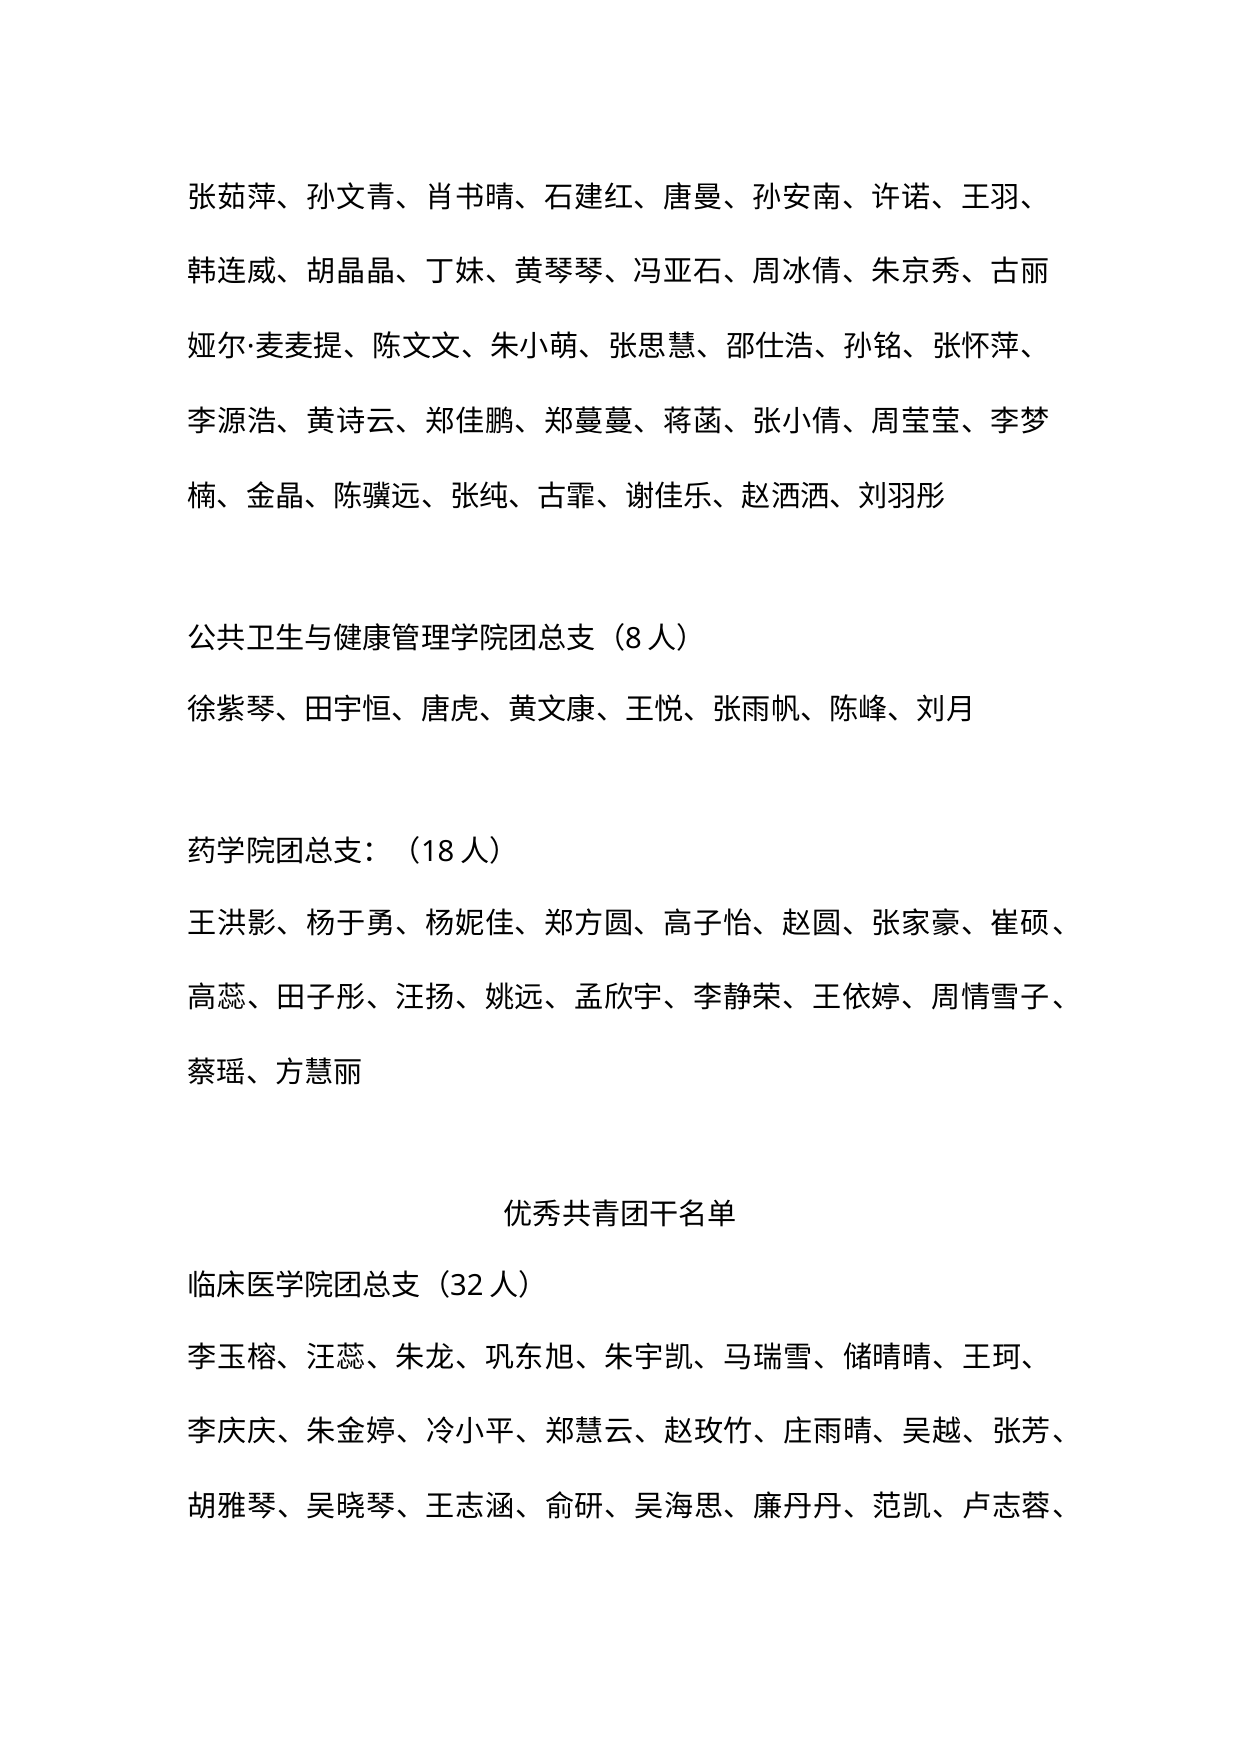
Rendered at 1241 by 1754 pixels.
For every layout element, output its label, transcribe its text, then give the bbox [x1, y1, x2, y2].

text 张茹萍、孙文青、肖书晴、石建红、唐曼、孙安南、许诺、王羽、韩连威、胡晶晶、丁妹、黄琴琴、冯亚石、周冰倩、朱京秀、古丽娅尔·麦麦提、陈文文、朱小萌、张思慧、邵仕浩、孙铭、张怀萍、李源浩、黄诗云、郑佳鹏、郑蔓蔓、蒋菡、张小倩、周莹莹、李梦楠、金晶、陈骥远、张纯、古霏、谢佳乐、赵洒洒、刘羽彤 [187, 162, 1053, 526]
text 公共卫生与健康管理学院团总支（8人） [187, 603, 1053, 668]
text 药学院团总支：（18人） [187, 816, 1053, 881]
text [187, 1322, 1053, 1536]
text 临床医学院团总支（32人） [187, 1251, 1053, 1316]
text 徐紫琴、田宇恒、唐虎、黄文康、王悦、张雨帆、陈峰、刘月 [187, 674, 1053, 739]
text 王洪影、杨于勇、杨妮佳、郑方圆、高子怡、赵圆、张家豪、崔硕、高蕊、田子彤、汪扬、姚远、孟欣宇、李静荣、王依婷、周情雪子、蔡瑶、方慧丽 [187, 888, 1053, 1102]
text 优秀共青团干名单 [187, 1179, 1053, 1244]
